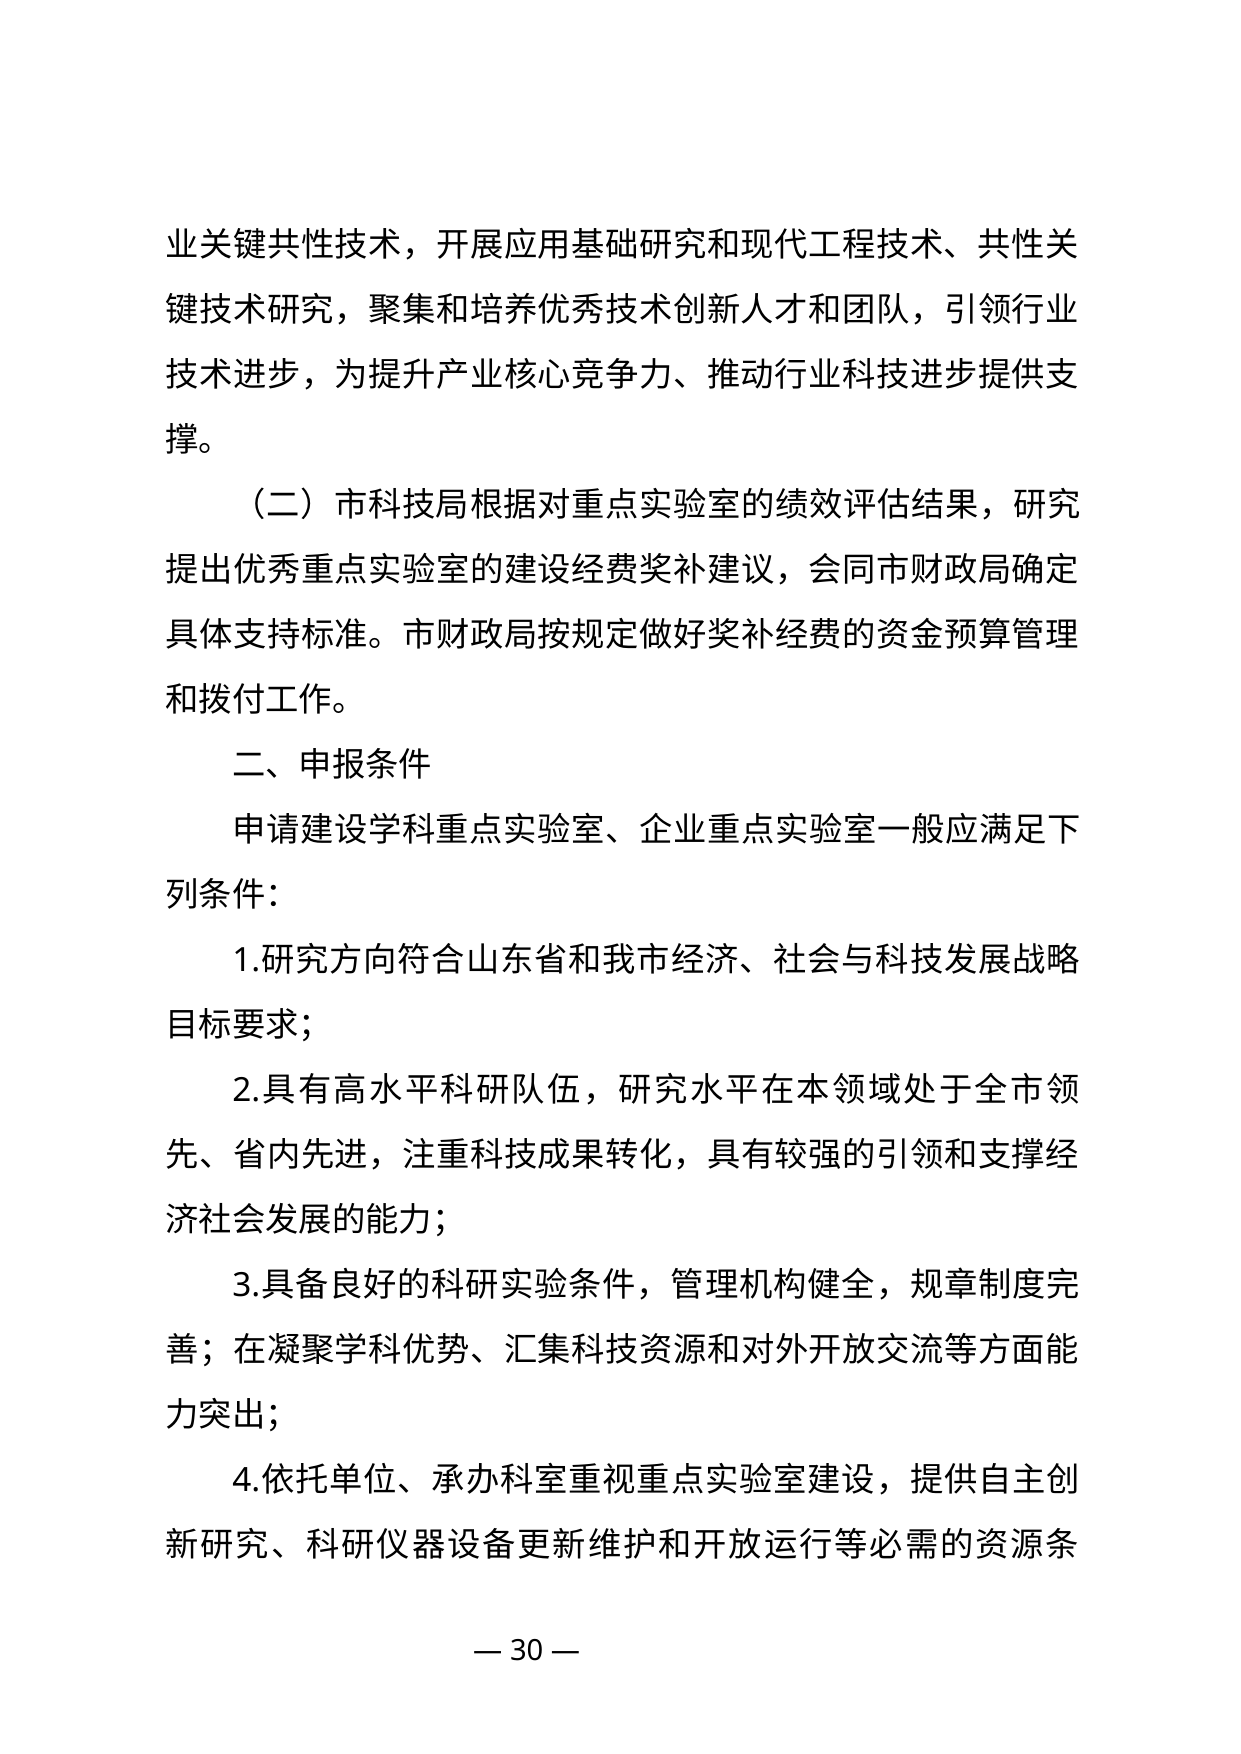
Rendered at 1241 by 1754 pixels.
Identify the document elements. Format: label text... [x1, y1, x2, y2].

text 1.研究方向符合山东省和我市经济、社会与科技发展战略目标要求； [165, 924, 1081, 1054]
text 申请建设学科重点实验室、企业重点实验室一般应满足下列条件： [165, 794, 1081, 924]
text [165, 1444, 1081, 1574]
text 2.具有高水平科研队伍，研究水平在本领域处于全市领先、省内先进，注重科技成果转化，具有较强的引领和支撑经济社会发展的能力； [165, 1054, 1081, 1249]
text 二、申报条件 [165, 729, 1081, 794]
text （二）市科技局根据对重点实验室的绩效评估结果，研究提出优秀重点实验室的建设经费奖补建议，会同市财政局确定具体支持标准。市财政局按规定做好奖补经费的资金预算管理和拨付工作。 [165, 469, 1081, 729]
text 3.具备良好的科研实验条件，管理机构健全，规章制度完善；在凝聚学科优势、汇集科技资源和对外开放交流等方面能力突出； [165, 1249, 1081, 1444]
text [165, 209, 1081, 469]
